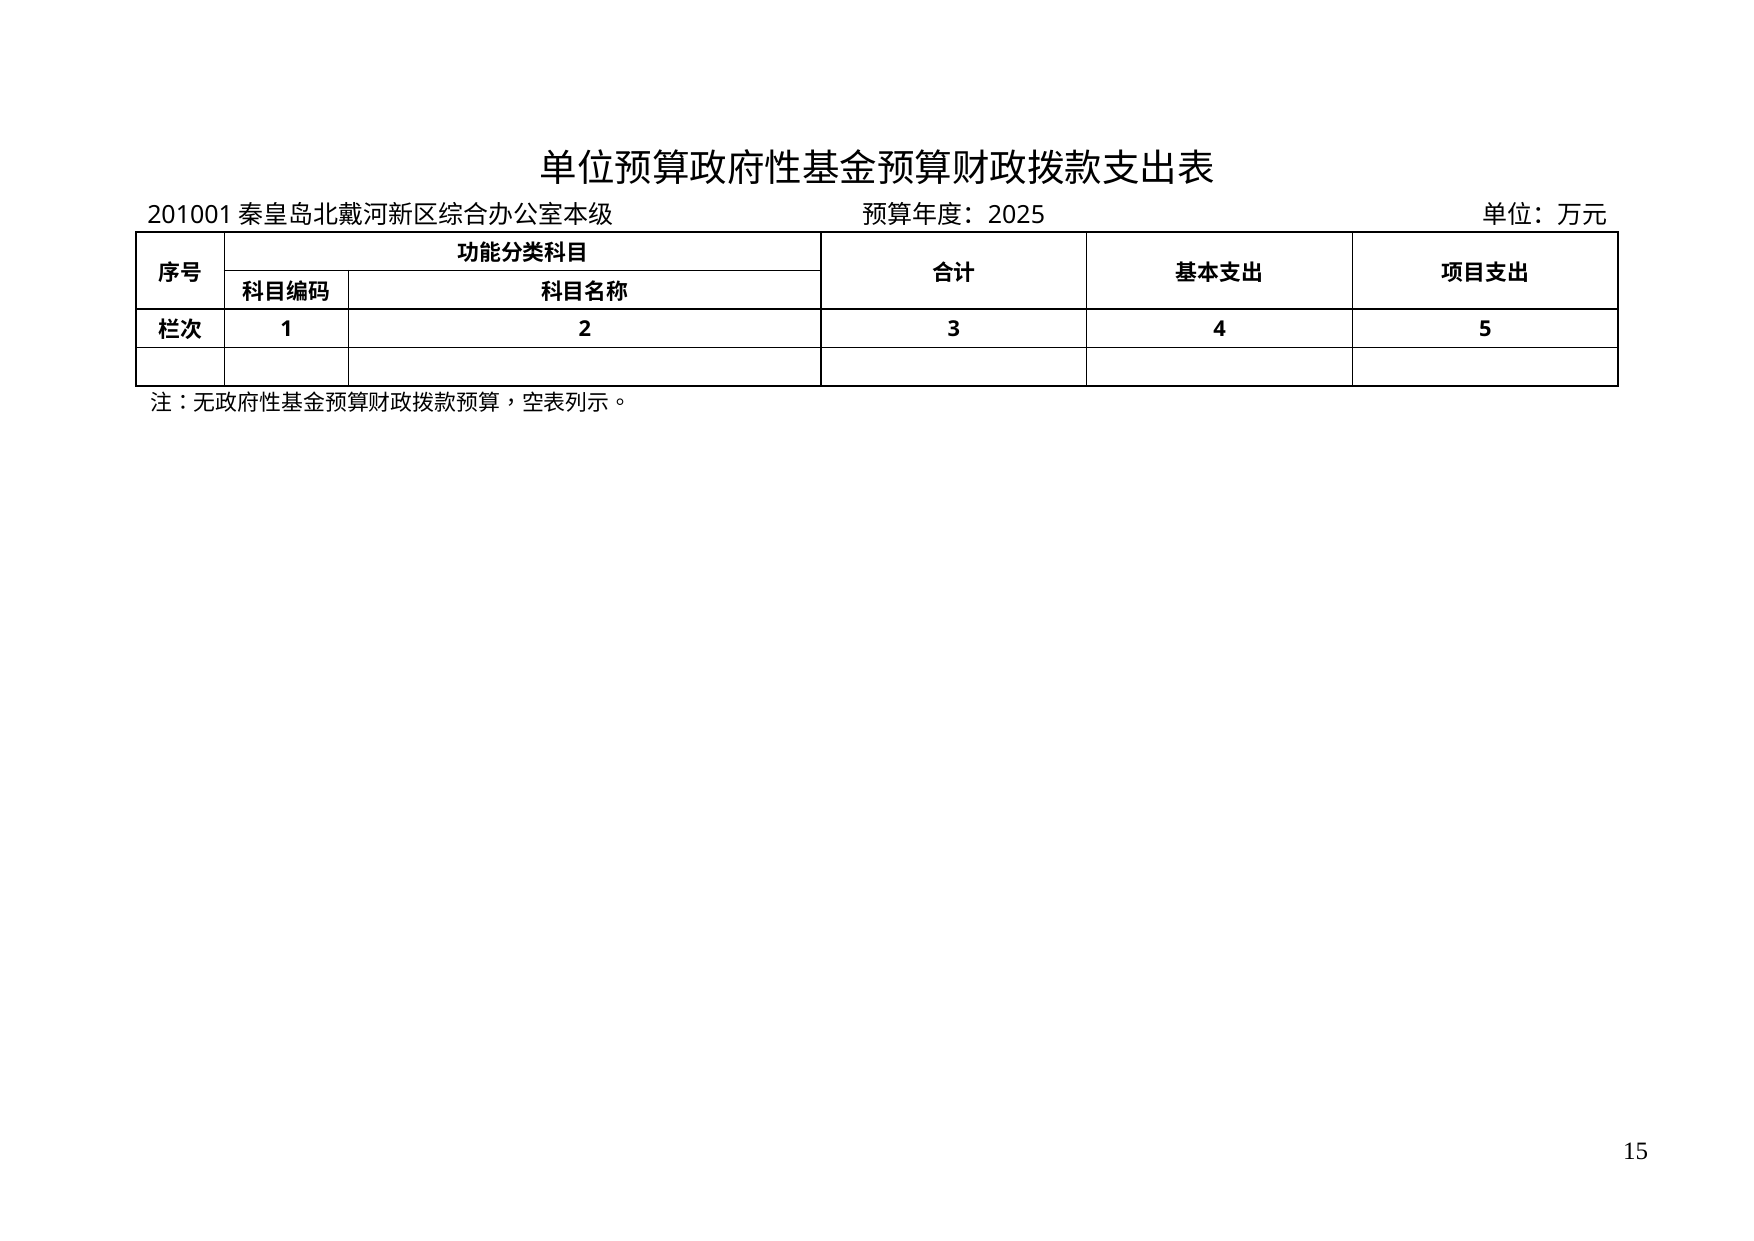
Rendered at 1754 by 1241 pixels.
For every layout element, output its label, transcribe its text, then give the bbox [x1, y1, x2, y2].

table_header 预算年度：2025 [822, 195, 1086, 231]
table_cell 项目支出 [1353, 233, 1617, 308]
table_cell [137, 348, 224, 385]
table_cell 科目名称 [349, 271, 820, 308]
table_header 单位：万元 [1087, 195, 1617, 231]
table_cell [822, 348, 1086, 385]
table_cell 3 [822, 310, 1086, 347]
table_cell 序号 [137, 233, 224, 308]
table_cell 栏次 [137, 310, 224, 347]
table_cell [225, 348, 348, 385]
table_cell 基本支出 [1087, 233, 1352, 308]
table_cell [1353, 348, 1617, 385]
table_cell 1 [225, 310, 348, 347]
table_cell 5 [1353, 310, 1617, 347]
table_cell 合计 [822, 233, 1086, 308]
table_cell [1087, 348, 1352, 385]
text 注：无政府性基金预算财政拨款预算，空表列示。 [106, 387, 1648, 416]
text 单位预算政府性基金预算财政拨款支出表 [106, 142, 1648, 193]
table_cell 2 [349, 310, 820, 347]
table_cell 科目编码 [225, 271, 348, 308]
table_header 201001秦皇岛北戴河新区综合办公室本级 [137, 195, 820, 231]
table_cell [349, 348, 820, 385]
table_cell 功能分类科目 [225, 233, 820, 270]
table_cell 4 [1087, 310, 1352, 347]
